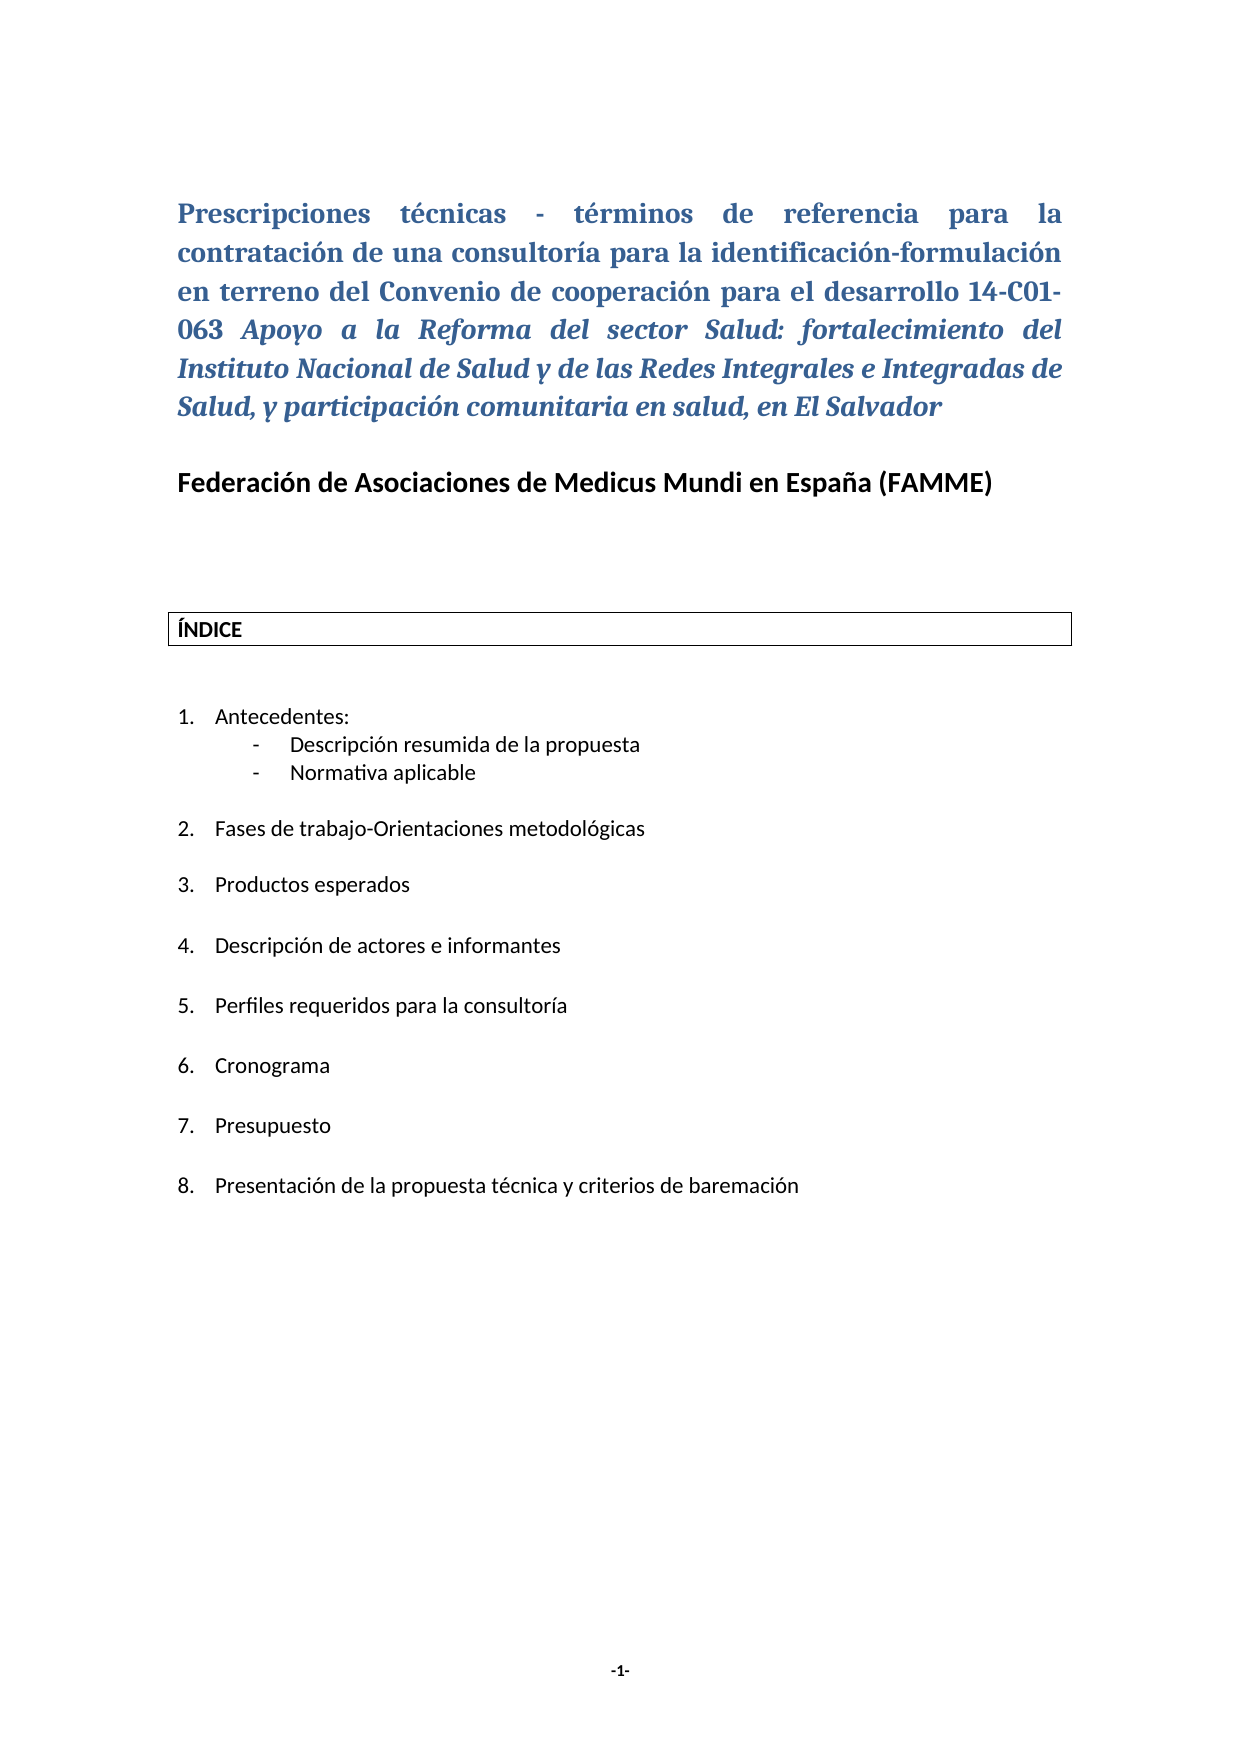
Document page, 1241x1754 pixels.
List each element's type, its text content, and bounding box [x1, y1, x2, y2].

list Perfiles requeridos para la consultoría [177, 991, 1063, 1019]
list Normativa aplicable [252, 758, 1063, 787]
text Federación de Asociaciones de Medicus Mundi en España (FAMME) [177, 464, 1063, 500]
list Presentación de la propuesta técnica y criterios de baremación [177, 1172, 1063, 1200]
text ÍNDICE [169, 613, 1071, 645]
list Descripción de actores e informantes [177, 931, 1063, 959]
list Presupuesto [177, 1111, 1063, 1139]
list Cronograma [177, 1051, 1063, 1079]
list Antecedentes: [177, 702, 1063, 731]
list Fases de trabajo-Orientaciones metodológicas [177, 814, 1063, 843]
subtitle Prescripciones técnicas - términos de referencia para la contratación de una consultoría para la identificación-formulación en terreno del Convenio de cooperación para el desarrollo 14-C01-063 Apoyo a la Reforma del sector Salud: fortalecimiento del Instituto Nacional de Salud y de las Redes Integrales e Integradas de Salud, y participación comunitaria en salud, en El Salvador [177, 198, 1063, 424]
list Descripción resumida de la propuesta [252, 731, 1063, 758]
list Productos esperados [177, 871, 1063, 899]
